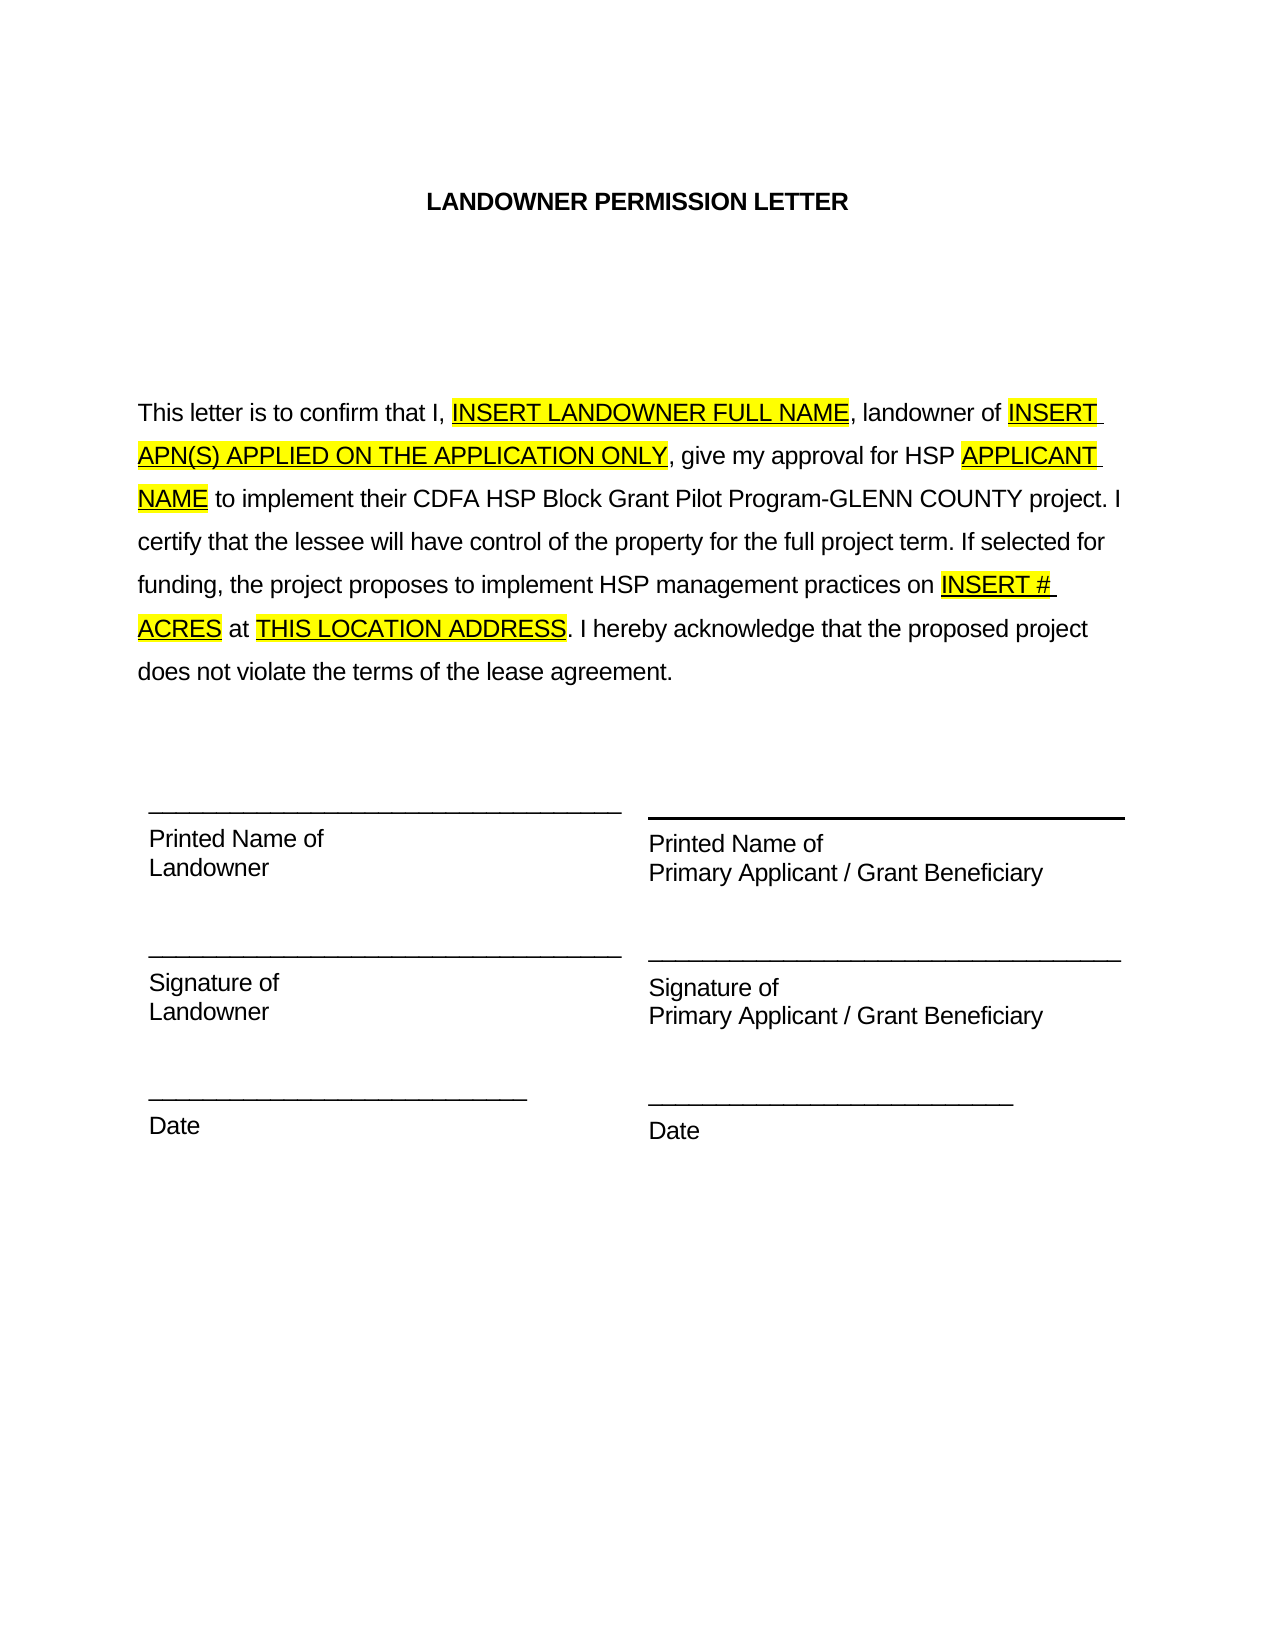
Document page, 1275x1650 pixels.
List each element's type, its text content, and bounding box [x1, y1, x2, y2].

table_header Printed Name of Primary Applicant / Grant Beneficiary ___________________________________ Signature of Primary Applicant / Grant Beneficiary ___________________________ Date [637, 743, 1136, 1188]
subtitle LANDOWNER PERMISSION LETTER [137, 186, 1137, 255]
subtitle This letter is to confirm that I, INSERT LANDOWNER FULL NAME, landowner of INSERT APN(S) APPLIED ON THE APPLICATION ONLY, give my approval for HSP APPLICANT NAME to implement their CDFA HSP Block Grant Pilot Program-GLENN COUNTY project. I certify that the lessee will have control of the property for the full project term. If selected for funding, the project proposes to implement HSP management practices on INSERT # ACRES at THIS LOCATION ADDRESS. I hereby acknowledge that the proposed project does not violate the terms of the lease agreement. [137, 398, 1137, 686]
table_header ___________________________________ Printed Name of Landowner ___________________________________ Signature of Landowner ____________________________ Date [138, 743, 637, 1188]
